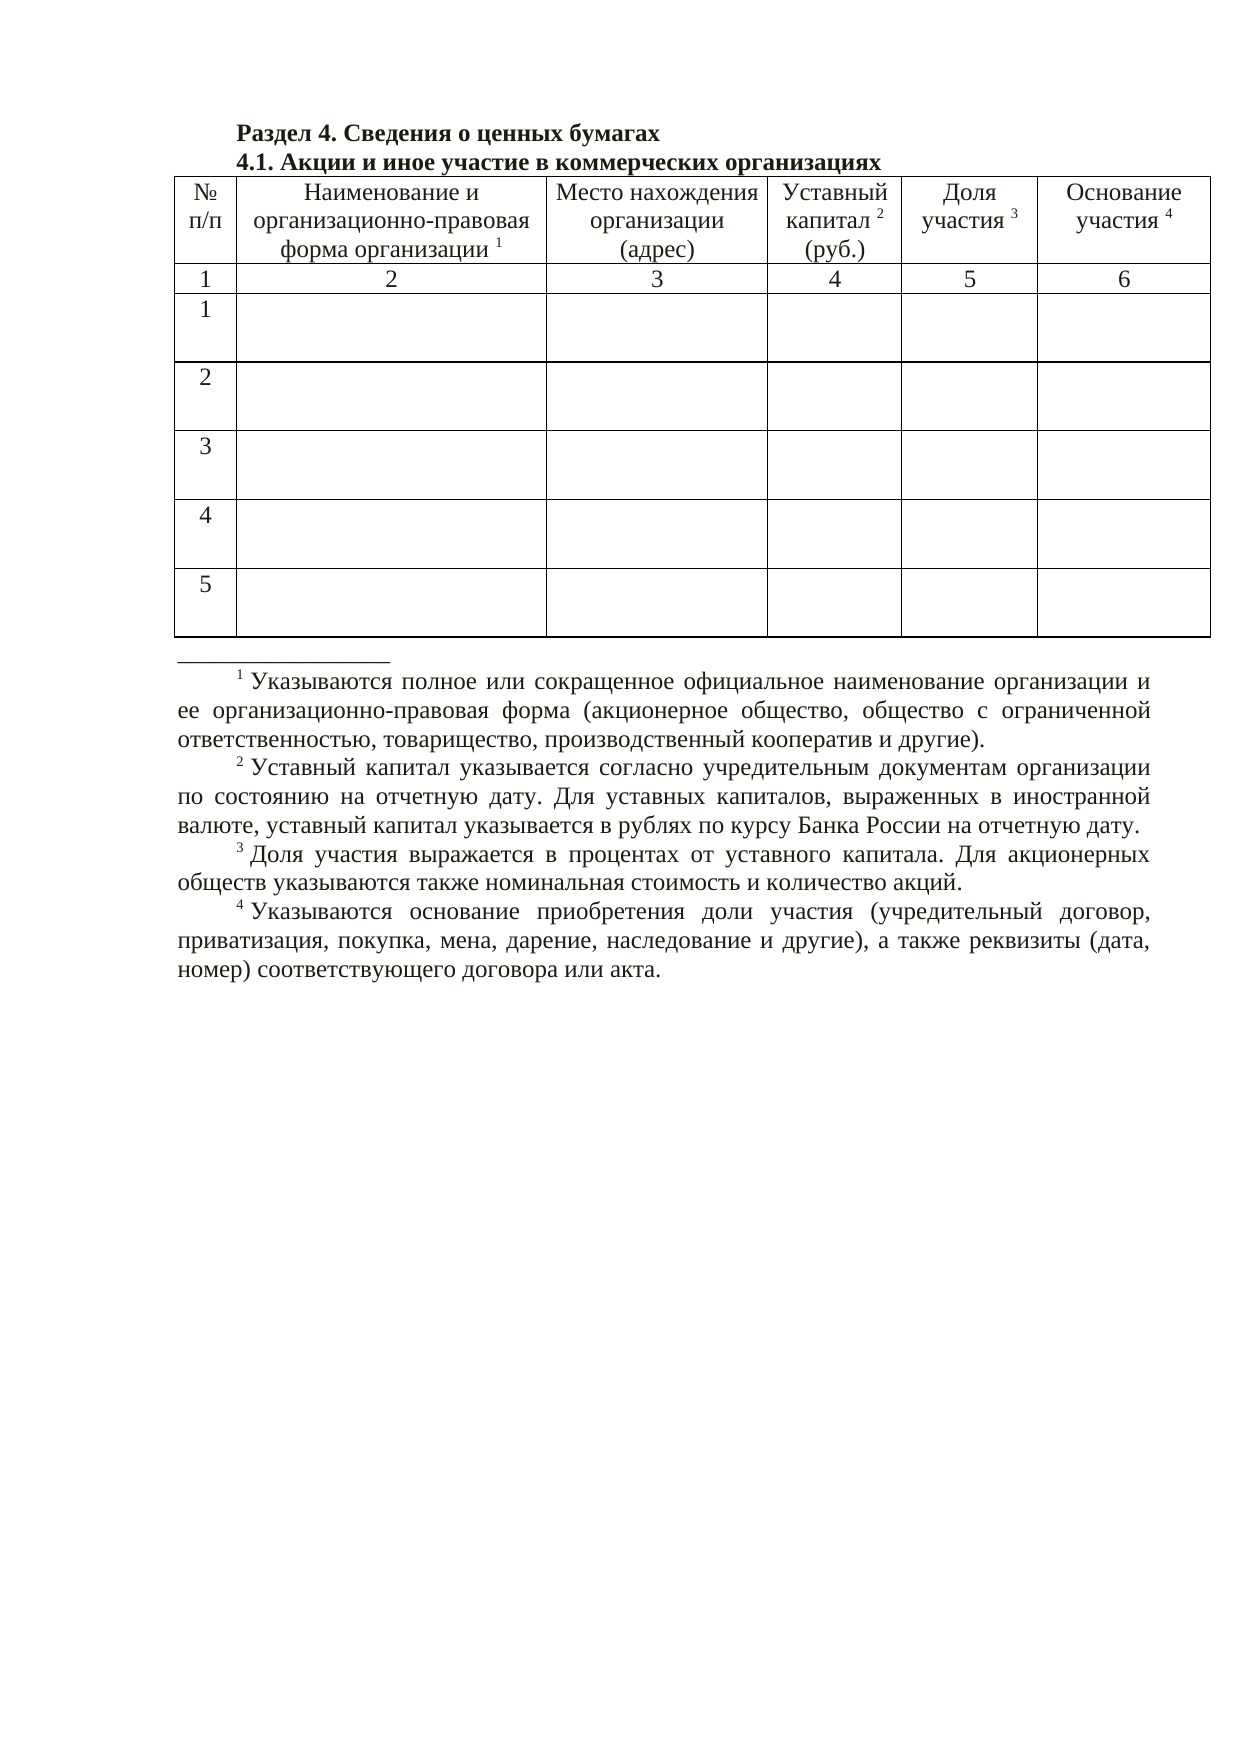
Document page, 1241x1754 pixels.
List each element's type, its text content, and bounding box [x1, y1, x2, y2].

table_cell 4 [768, 264, 901, 293]
table_cell 1 [175, 264, 236, 293]
table_cell 5 [902, 264, 1037, 293]
table_cell [902, 431, 1037, 499]
table_cell [768, 363, 901, 430]
text 4.1. Акции и иное участие в коммерческих организациях [177, 147, 1152, 176]
table_cell [237, 363, 546, 430]
table_header Основание участия 4 [1038, 177, 1210, 263]
table_header Наименование и организационно-правовая форма организации 1 [237, 177, 546, 263]
text 4 Указываются основание приобретения доли участия (учредительный договор, приватизация, покупка, мена, дарение, наследование и другие), а также реквизиты (дата, номер) соответствующего договора или акта. [177, 896, 1152, 982]
table_cell [902, 569, 1037, 636]
table_cell [237, 294, 546, 361]
table_cell [902, 363, 1037, 430]
table_header № п/п [175, 177, 236, 263]
table_cell 2 [237, 264, 546, 293]
table_cell [547, 294, 767, 361]
text 1 Указываются полное или сокращенное официальное наименование организации и ее организационно-правовая форма (акционерное общество, общество с ограниченной ответственностью, товарищество, производственный кооператив и другие). [177, 666, 1152, 752]
table_cell 3 [547, 264, 767, 293]
table_cell [1038, 569, 1210, 636]
table_cell [902, 294, 1037, 361]
table_cell [1038, 294, 1210, 361]
table_cell [1038, 363, 1210, 430]
table_cell [1038, 431, 1210, 499]
table_cell [768, 569, 901, 636]
table_cell [547, 363, 767, 430]
table_cell [768, 500, 901, 568]
table_cell [547, 569, 767, 636]
table_cell [768, 294, 901, 361]
table_cell [768, 431, 901, 499]
table_cell [237, 569, 546, 636]
table_cell [547, 431, 767, 499]
table_cell [902, 500, 1037, 568]
table_cell 4 [175, 500, 236, 568]
text 3 Доля участия выражается в процентах от уставного капитала. Для акционерных обществ указываются также номинальная стоимость и количество акций. [177, 839, 1152, 896]
table_cell [1038, 500, 1210, 568]
table_cell 1 [175, 294, 236, 361]
table_cell [237, 431, 546, 499]
text 2 Уставный капитал указывается согласно учредительным документам организации по состоянию на отчетную дату. Для уставных капиталов, выраженных в иностранной валюте, уставный капитал указывается в рублях по курсу Банка России на отчетную дату. [177, 752, 1152, 839]
table_cell 3 [175, 431, 236, 499]
text _________________ [177, 638, 1152, 666]
table_header Доля участия 3 [902, 177, 1037, 263]
table_header Место нахождения организации (адрес) [547, 177, 767, 263]
table_cell 6 [1038, 264, 1210, 293]
table_cell [237, 500, 546, 568]
text Раздел 4. Сведения о ценных бумагах [177, 118, 1152, 147]
table_header Уставный капитал 2 (руб.) [768, 177, 901, 263]
table_cell [547, 500, 767, 568]
table_cell 2 [175, 363, 236, 430]
table_cell 5 [175, 569, 236, 636]
